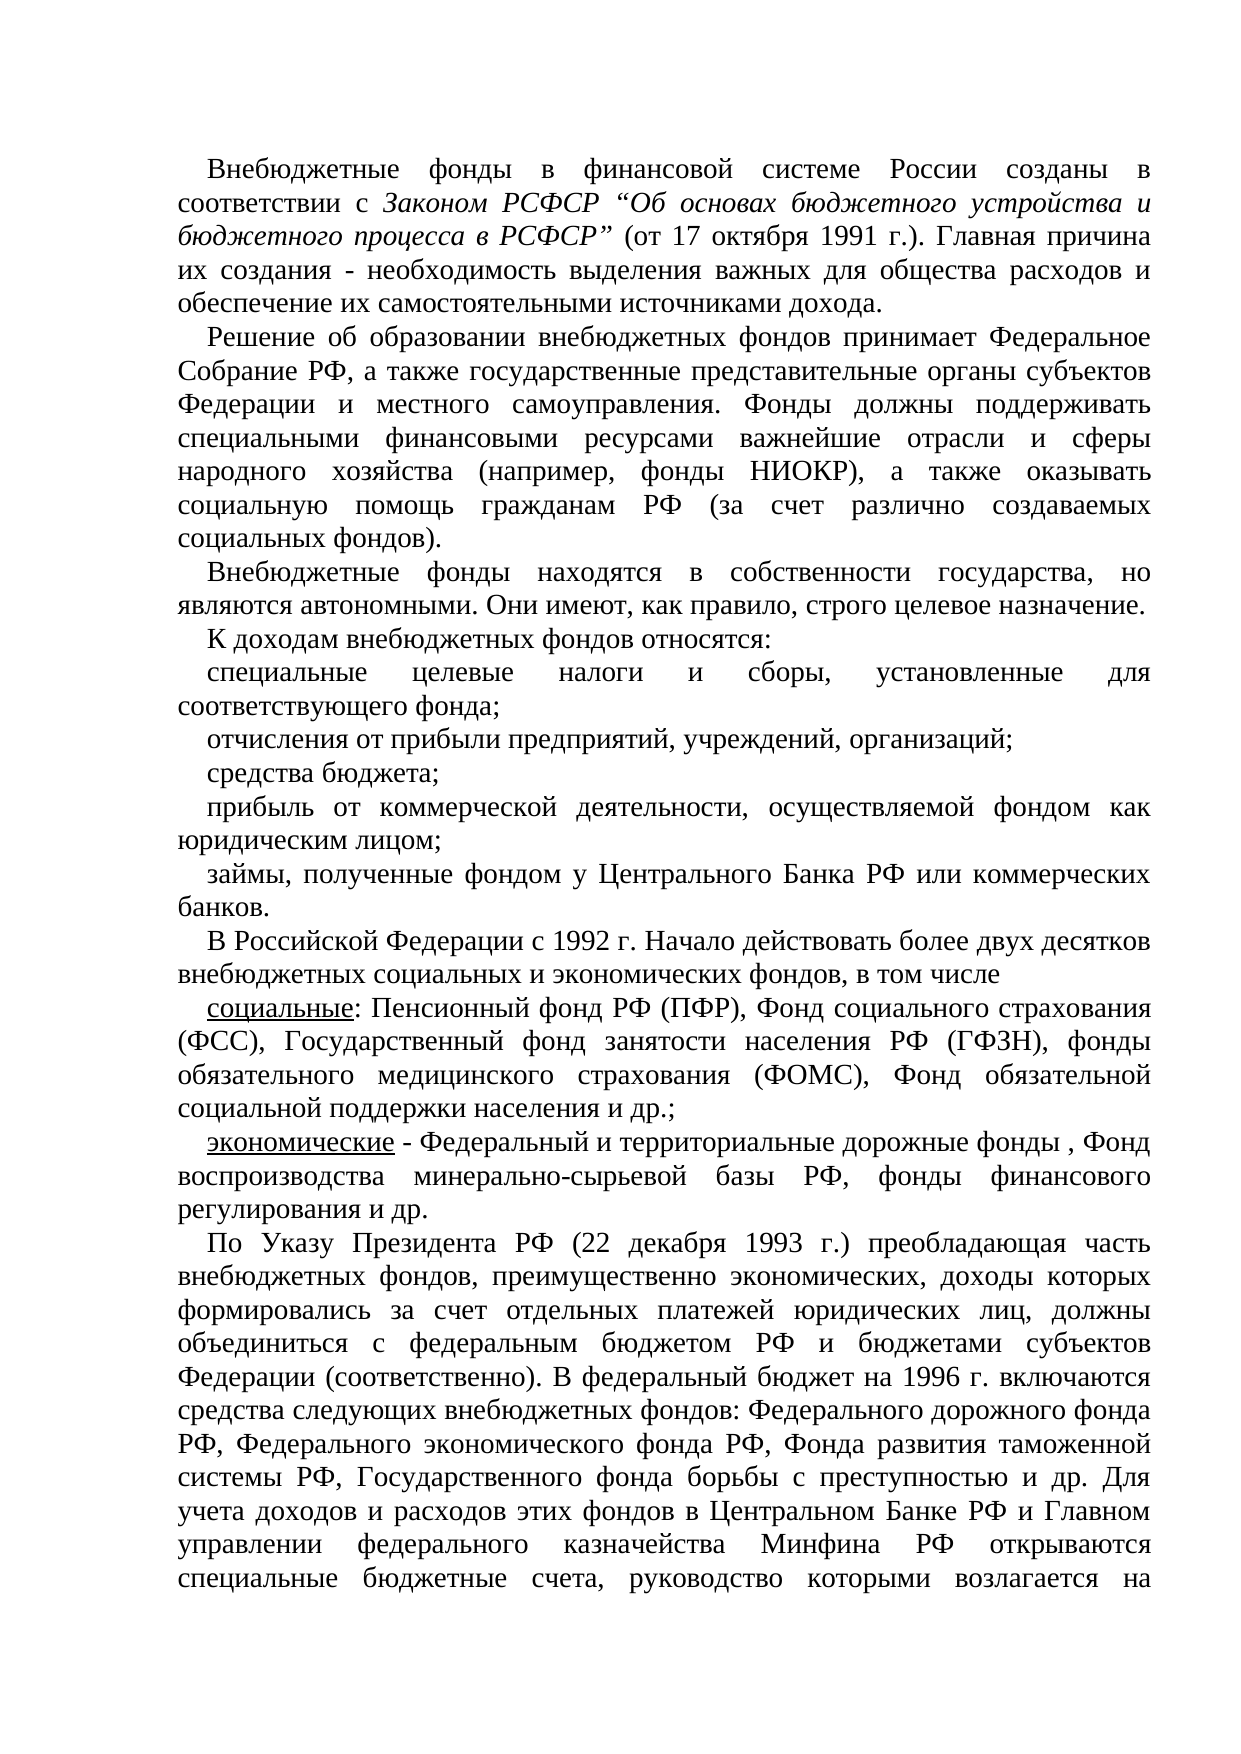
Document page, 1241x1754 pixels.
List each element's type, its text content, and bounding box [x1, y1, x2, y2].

text К доходам внебюджетных фондов относятся: [177, 621, 1152, 655]
text прибыль от коммерческой деятельности, осуществляемой фондом как юридическим лицом; [177, 789, 1152, 856]
text отчисления от прибыли предприятий, учреждений, организаций; [177, 722, 1152, 755]
text Решение об образовании внебюджетных фондов принимает Федеральное Собрание РФ, а также государственные представительные органы субъектов Федерации и местного самоуправления. Фонды должны поддерживать специальными финансовыми ресурсами важнейшие отрасли и сферы народного хозяйства (например, фонды НИОКР), а также оказывать социальную помощь гражданам РФ (за счет различно создаваемых социальных фондов). [177, 319, 1152, 554]
text социальные: Пенсионный фонд РФ (ПФР), Фонд социального страхования (ФСС), Государственный фонд занятости населения РФ (ГФЗН), фонды обязательного медицинского страхования (ФОМС), Фонд обязательной социальной поддержки населения и др.; [177, 990, 1152, 1124]
text Внебюджетные фонды находятся в собственности государства, но являются автономными. Они имеют, как правило, строго целевое назначение. [177, 554, 1152, 621]
text Внебюджетные фонды в финансовой системе России созданы в соответствии с Законом РСФСР “Об основах бюджетного устройства и бюджетного процесса в РСФСР” (от 17 октября 1991 г.). Главная причина их создания - необходимость выделения важных для общества расходов и обеспечение их самостоятельными источниками дохода. [177, 152, 1152, 319]
text В Российской Федерации с 1992 г. Начало действовать более двух десятков внебюджетных социальных и экономических фондов, в том числе [177, 923, 1152, 990]
text экономические - Федеральный и территориальные дорожные фонды , Фонд воспроизводства минерально-сырьевой базы РФ, фонды финансового регулирования и др. [177, 1124, 1152, 1225]
text специальные целевые налоги и сборы, установленные для соответствующего фонда; [177, 655, 1152, 722]
text средства бюджета; [177, 755, 1152, 789]
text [177, 1225, 1152, 1594]
text займы, полученные фондом у Центрального Банка РФ или коммерческих банков. [177, 856, 1152, 923]
